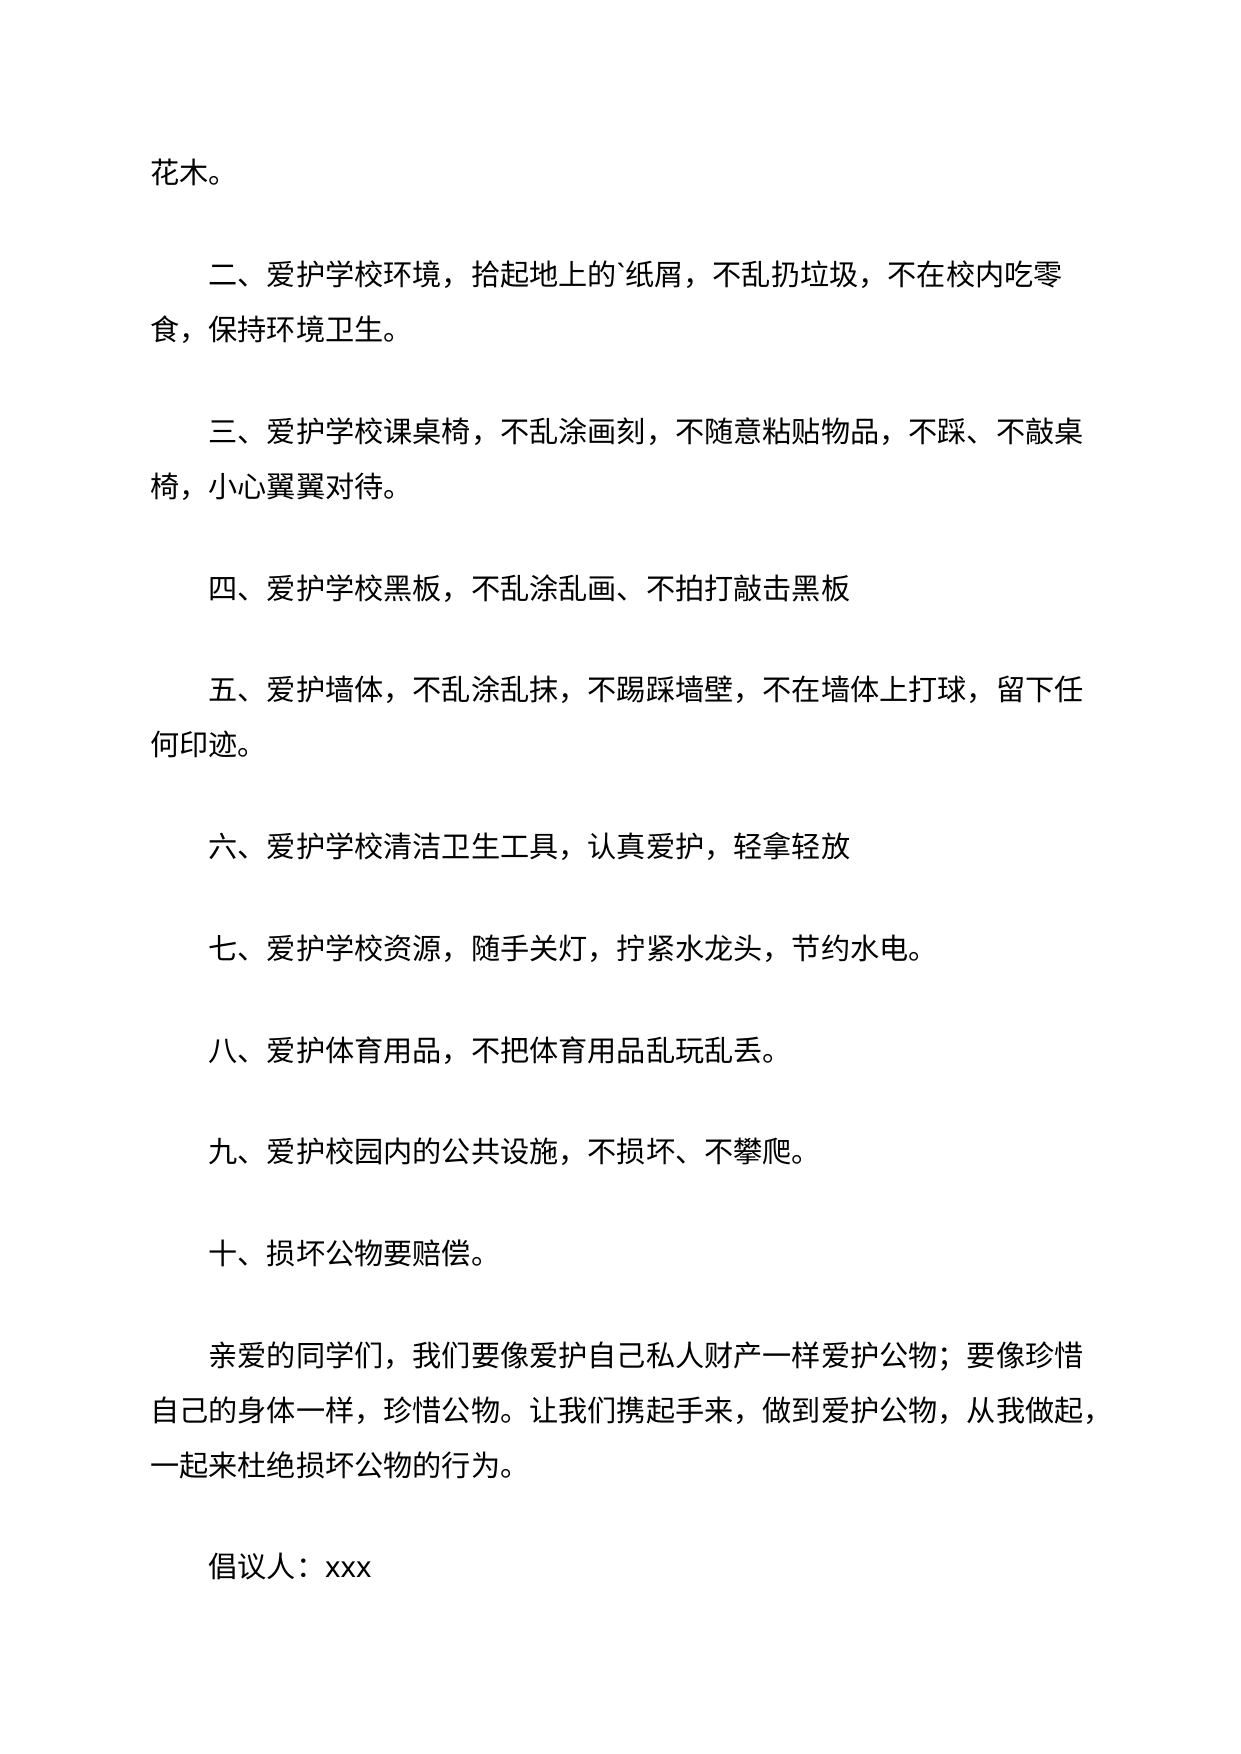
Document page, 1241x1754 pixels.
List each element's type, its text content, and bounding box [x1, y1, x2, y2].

text 六、爱护学校清洁卫生工具，认真爱护，轻拿轻放 [150, 824, 1090, 866]
text 十、损坏公物要赔偿。 [150, 1231, 1090, 1273]
text 八、爱护体育用品，不把体育用品乱玩乱丢。 [150, 1027, 1090, 1069]
text 亲爱的同学们，我们要像爱护自己私人财产一样爱护公物；要像珍惜自己的身体一样，珍惜公物。让我们携起手来，做到爱护公物，从我做起，一起来杜绝损坏公物的行为。 [150, 1332, 1090, 1484]
text 五、爱护墙体，不乱涂乱抹，不踢踩墙壁，不在墙体上打球，留下任何印迹。 [150, 667, 1090, 764]
text 四、爱护学校黑板，不乱涂乱画、不拍打敲击黑板 [150, 565, 1090, 607]
text 三、爱护学校课桌椅，不乱涂画刻，不随意粘贴物品，不踩、不敲桌椅，小心翼翼对待。 [150, 408, 1090, 506]
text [150, 150, 1090, 192]
text 九、爱护校园内的公共设施，不损坏、不攀爬。 [150, 1129, 1090, 1171]
text 倡议人：xxx [150, 1544, 1090, 1586]
text 七、爱护学校资源，随手关灯，拧紧水龙头，节约水电。 [150, 925, 1090, 968]
text 二、爱护学校环境，拾起地上的`纸屑，不乱扔垃圾，不在校内吃零食，保持环境卫生。 [150, 252, 1090, 349]
